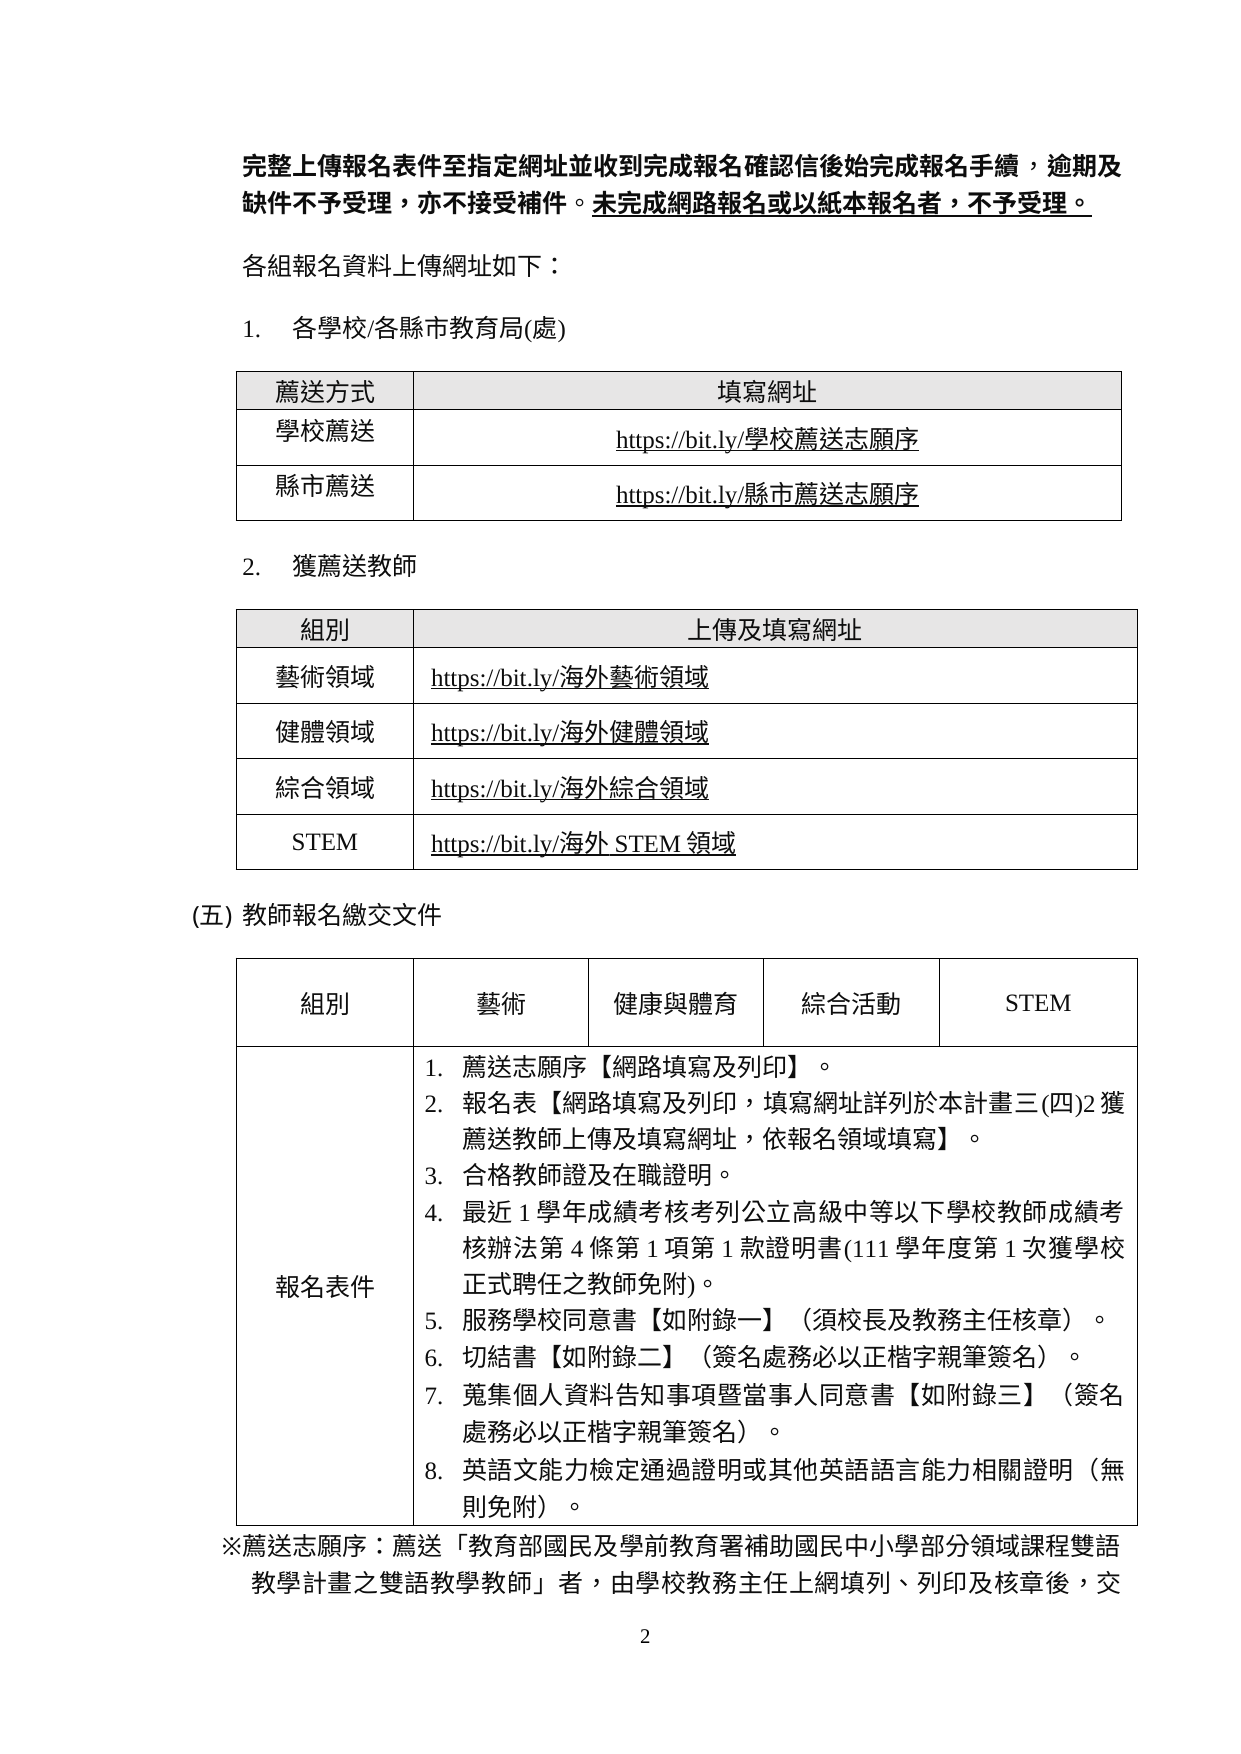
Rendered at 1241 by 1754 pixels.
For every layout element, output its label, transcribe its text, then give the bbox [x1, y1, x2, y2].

table_cell https://bit.ly/縣市薦送志願序 [414, 466, 1121, 520]
table_cell 學校薦送 [237, 410, 413, 465]
table_header 上傳及填寫網址 [414, 610, 1137, 647]
list 各學校/各縣市教育局(處) [242, 308, 1122, 346]
table_cell 薦送志願序【網路填寫及列印】。 報名表【網路填寫及列印，填寫網址詳列於本計畫三(四)2獲薦送教師上傳及填寫網址，依報名領域填寫】。 合格教師證及在職證明。 最近1學年成績考核考列公立高級中等以下學校教師成績考核辦法第4條第1項第1款證明書(111學年度第1次獲學校正式聘任之教師免附)。 服務學校同意書【如附錄一】（須校長及教務主任核章）。 切結書【如附錄二】（簽名處務必以正楷字親筆簽名）。 蒐集個人資料告知事項暨當事人同意書【如附錄三】（簽名處務必以正楷字親筆簽名）。 英語文能力檢定通過證明或其他英語語言能力相關證明（無則免附）。 [414, 1047, 1137, 1524]
table_cell STEM [237, 815, 413, 869]
table_header 薦送方式 [237, 372, 413, 409]
table_cell 藝術領域 [237, 648, 413, 703]
table_header 綜合活動 [764, 959, 939, 1046]
table_cell 縣市薦送 [237, 466, 413, 520]
table_header 健康與體育 [589, 959, 763, 1046]
list 獲薦送教師 [242, 546, 1122, 584]
table_cell 報名表件 [237, 1047, 413, 1524]
table_cell https://bit.ly/學校薦送志願序 [414, 410, 1121, 465]
table_header 藝術 [414, 959, 588, 1046]
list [242, 146, 1122, 221]
list 各組報名資料上傳網址如下： [242, 246, 1122, 283]
table_header 組別 [237, 959, 413, 1046]
table_cell https://bit.ly/海外健體領域 [414, 704, 1137, 758]
table_cell https://bit.ly/海外STEM領域 [414, 815, 1137, 869]
list 教師報名繳交文件 [192, 895, 1122, 932]
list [221, 1526, 1122, 1601]
table_header 組別 [237, 610, 413, 647]
table_cell https://bit.ly/海外藝術領域 [414, 648, 1137, 703]
table_header 填寫網址 [414, 372, 1121, 409]
table_cell 綜合領域 [237, 759, 413, 813]
table_cell https://bit.ly/海外綜合領域 [414, 759, 1137, 813]
table_header STEM [940, 959, 1137, 1046]
table_cell 健體領域 [237, 704, 413, 758]
